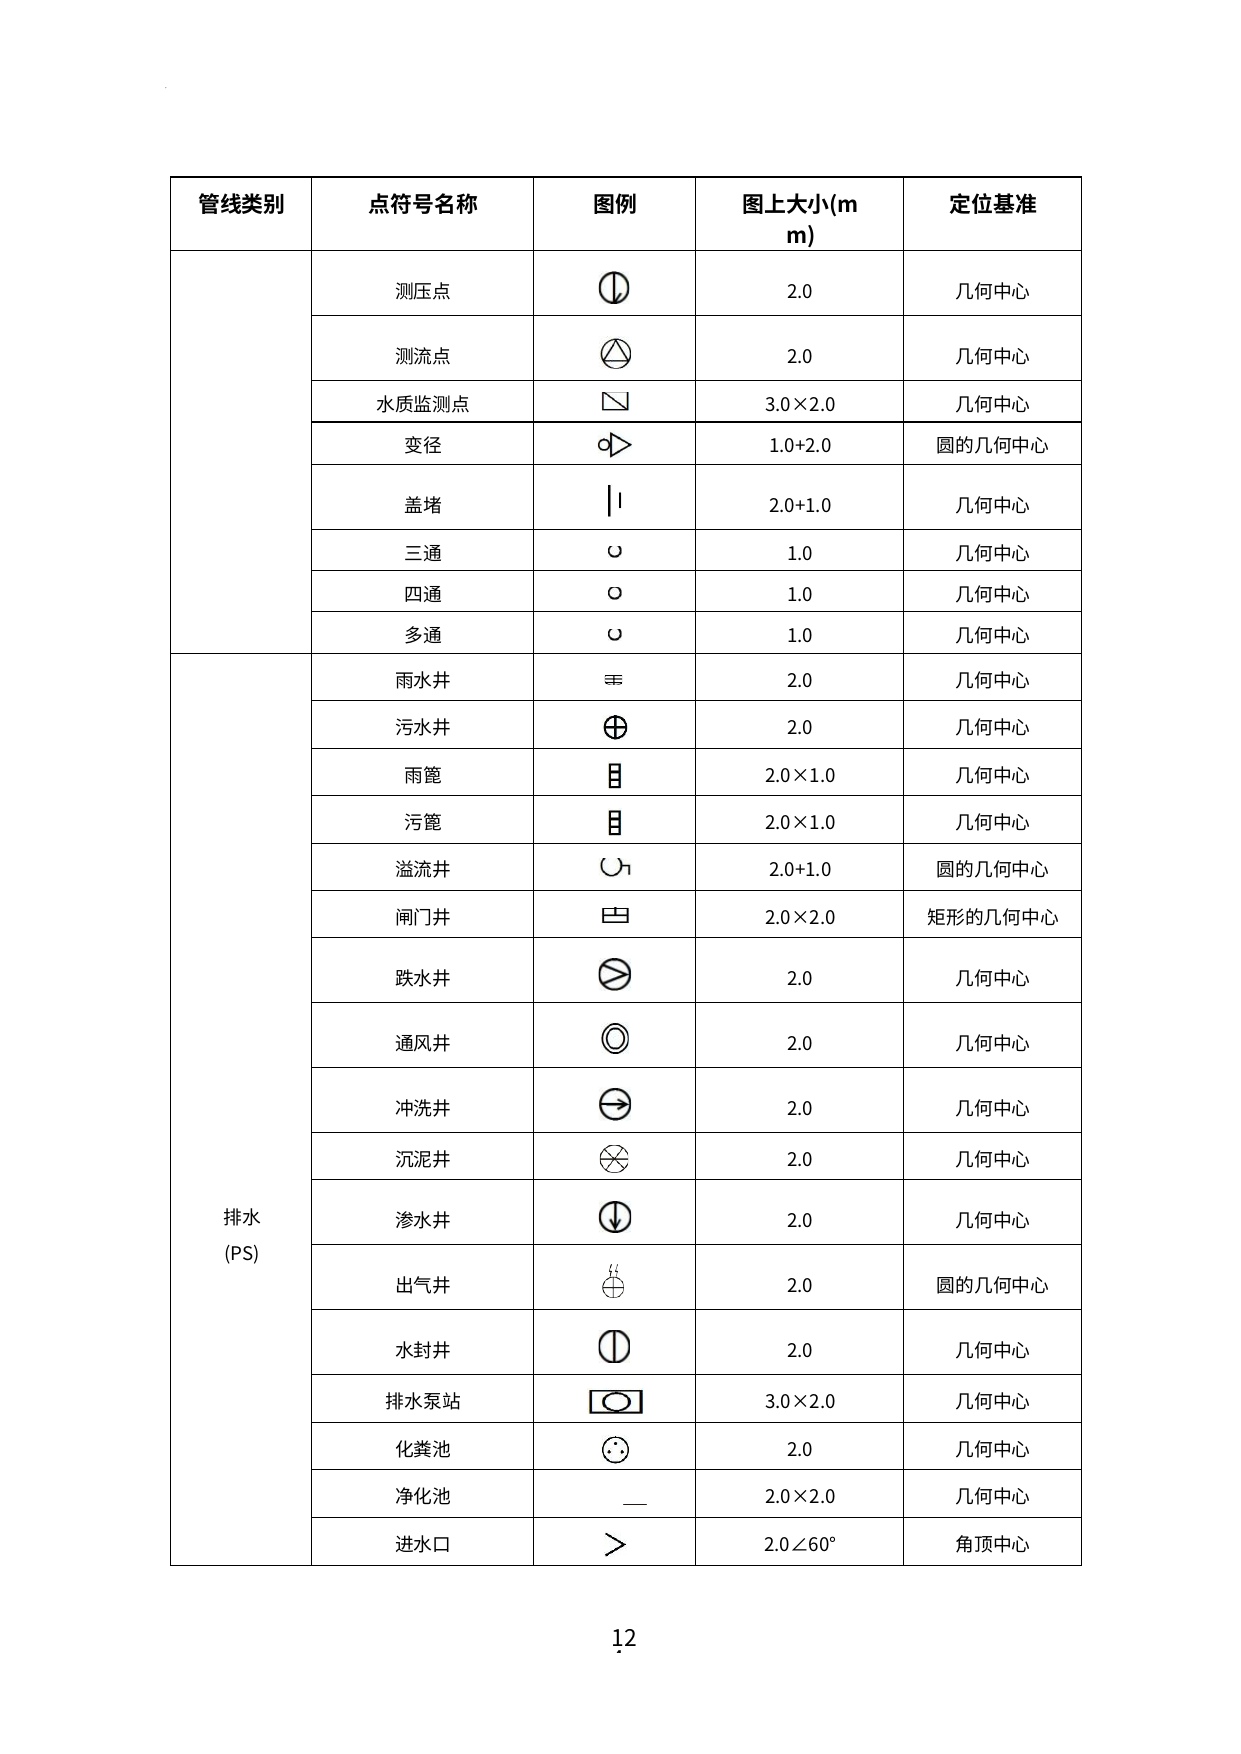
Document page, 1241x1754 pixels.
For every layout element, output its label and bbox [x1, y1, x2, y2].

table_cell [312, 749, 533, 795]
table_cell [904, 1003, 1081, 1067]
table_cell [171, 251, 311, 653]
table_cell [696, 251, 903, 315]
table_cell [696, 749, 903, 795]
picture [607, 587, 622, 600]
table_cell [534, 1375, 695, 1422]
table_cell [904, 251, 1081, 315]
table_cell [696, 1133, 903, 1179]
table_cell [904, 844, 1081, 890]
picture [598, 336, 632, 369]
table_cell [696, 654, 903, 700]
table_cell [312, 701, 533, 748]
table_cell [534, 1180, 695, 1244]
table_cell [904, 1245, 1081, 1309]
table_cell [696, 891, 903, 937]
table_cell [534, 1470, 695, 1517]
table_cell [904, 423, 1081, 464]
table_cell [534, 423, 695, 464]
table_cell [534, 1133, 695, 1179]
picture [601, 1022, 629, 1056]
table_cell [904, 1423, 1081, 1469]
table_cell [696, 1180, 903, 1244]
picture [598, 958, 632, 991]
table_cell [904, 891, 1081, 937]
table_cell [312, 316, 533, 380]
picture [607, 484, 622, 517]
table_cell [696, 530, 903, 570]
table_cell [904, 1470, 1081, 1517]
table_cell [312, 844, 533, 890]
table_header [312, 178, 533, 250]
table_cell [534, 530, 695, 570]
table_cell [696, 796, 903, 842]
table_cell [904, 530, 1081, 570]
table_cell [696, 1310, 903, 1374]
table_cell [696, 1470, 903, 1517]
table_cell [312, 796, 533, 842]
picture [602, 1264, 624, 1298]
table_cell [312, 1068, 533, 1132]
picture [598, 1330, 630, 1363]
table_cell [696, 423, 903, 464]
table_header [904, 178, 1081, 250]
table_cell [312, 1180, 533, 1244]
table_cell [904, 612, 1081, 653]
picture [597, 430, 633, 458]
picture [586, 1388, 644, 1414]
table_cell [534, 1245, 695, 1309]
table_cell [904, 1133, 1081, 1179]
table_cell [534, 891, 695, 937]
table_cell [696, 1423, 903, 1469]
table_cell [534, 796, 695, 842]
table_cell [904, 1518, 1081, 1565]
picture [598, 1087, 632, 1121]
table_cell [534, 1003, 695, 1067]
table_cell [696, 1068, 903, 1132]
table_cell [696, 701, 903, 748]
picture [607, 761, 622, 790]
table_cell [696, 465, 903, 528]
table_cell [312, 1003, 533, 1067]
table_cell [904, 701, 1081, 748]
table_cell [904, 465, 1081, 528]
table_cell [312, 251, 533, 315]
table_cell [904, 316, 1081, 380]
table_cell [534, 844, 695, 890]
picture [601, 907, 630, 924]
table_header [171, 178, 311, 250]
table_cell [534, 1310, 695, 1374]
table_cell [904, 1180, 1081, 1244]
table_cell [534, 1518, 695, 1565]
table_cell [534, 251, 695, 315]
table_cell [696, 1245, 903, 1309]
picture [607, 629, 622, 641]
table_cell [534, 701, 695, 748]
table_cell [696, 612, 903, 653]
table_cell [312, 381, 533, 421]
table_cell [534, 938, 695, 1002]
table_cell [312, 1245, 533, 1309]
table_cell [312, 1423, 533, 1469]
picture [607, 546, 622, 558]
picture [601, 392, 629, 411]
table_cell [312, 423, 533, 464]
picture [602, 715, 628, 740]
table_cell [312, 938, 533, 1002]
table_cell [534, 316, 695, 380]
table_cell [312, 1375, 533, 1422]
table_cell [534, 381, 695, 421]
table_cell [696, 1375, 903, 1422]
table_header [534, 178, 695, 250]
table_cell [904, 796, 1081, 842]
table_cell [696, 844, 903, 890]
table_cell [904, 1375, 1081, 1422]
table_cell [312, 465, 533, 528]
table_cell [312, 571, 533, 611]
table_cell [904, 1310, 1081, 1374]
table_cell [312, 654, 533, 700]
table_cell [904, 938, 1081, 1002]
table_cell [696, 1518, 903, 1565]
picture [607, 808, 622, 837]
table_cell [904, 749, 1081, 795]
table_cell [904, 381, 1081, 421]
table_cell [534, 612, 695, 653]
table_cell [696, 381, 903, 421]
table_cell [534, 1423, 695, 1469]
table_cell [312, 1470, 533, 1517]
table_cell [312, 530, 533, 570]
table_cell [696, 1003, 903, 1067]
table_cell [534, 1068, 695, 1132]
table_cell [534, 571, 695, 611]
picture [603, 1531, 627, 1557]
picture [604, 675, 623, 685]
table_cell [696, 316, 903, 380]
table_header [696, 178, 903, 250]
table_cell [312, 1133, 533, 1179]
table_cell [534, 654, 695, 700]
picture [598, 1200, 632, 1233]
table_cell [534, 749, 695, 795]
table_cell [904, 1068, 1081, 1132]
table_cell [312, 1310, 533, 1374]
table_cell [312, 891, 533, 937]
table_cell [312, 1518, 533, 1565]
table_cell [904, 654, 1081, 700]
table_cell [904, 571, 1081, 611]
picture [599, 1145, 629, 1173]
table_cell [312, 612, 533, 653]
picture [598, 271, 630, 304]
picture [598, 858, 632, 878]
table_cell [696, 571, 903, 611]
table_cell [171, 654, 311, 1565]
picture [601, 1435, 630, 1464]
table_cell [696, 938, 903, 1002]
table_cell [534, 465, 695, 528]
